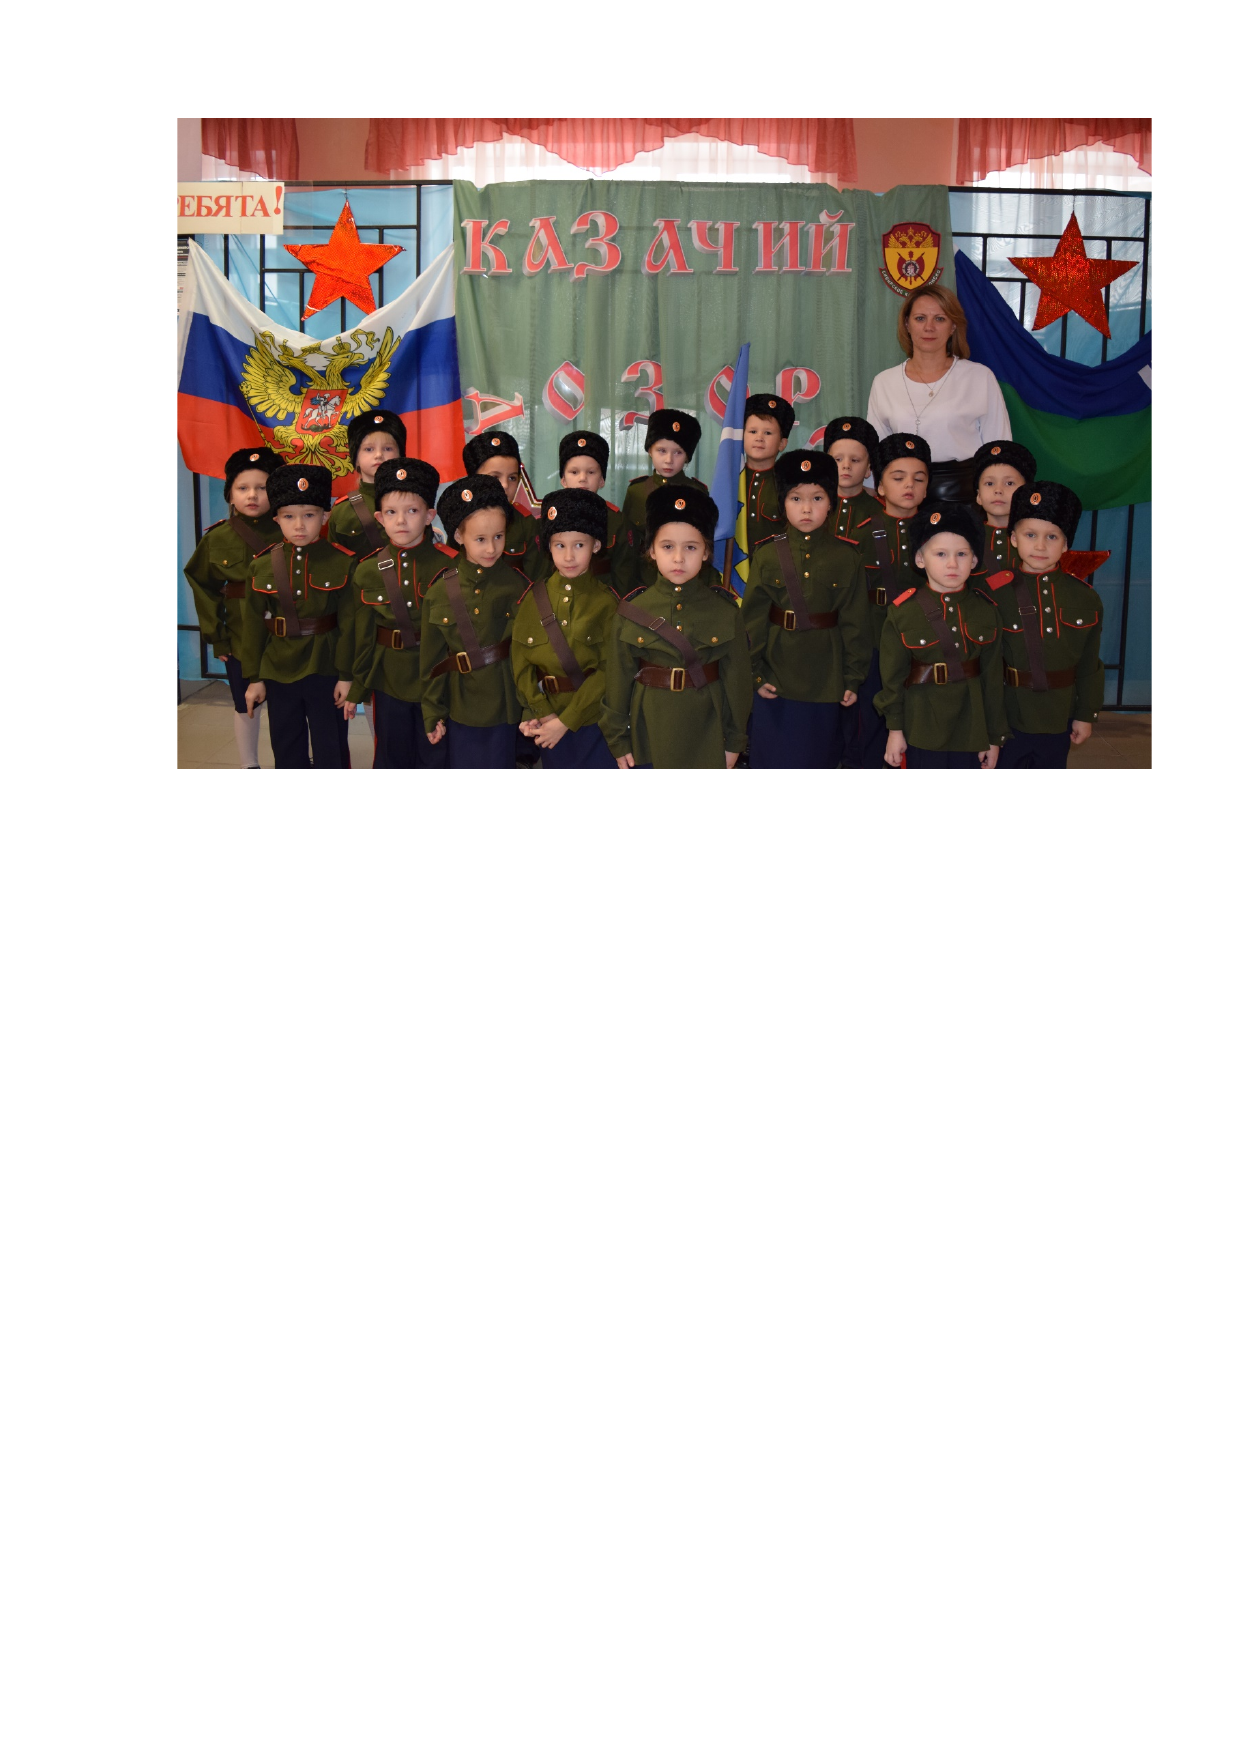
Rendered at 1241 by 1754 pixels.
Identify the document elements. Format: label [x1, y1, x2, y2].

picture [177, 118, 1152, 769]
